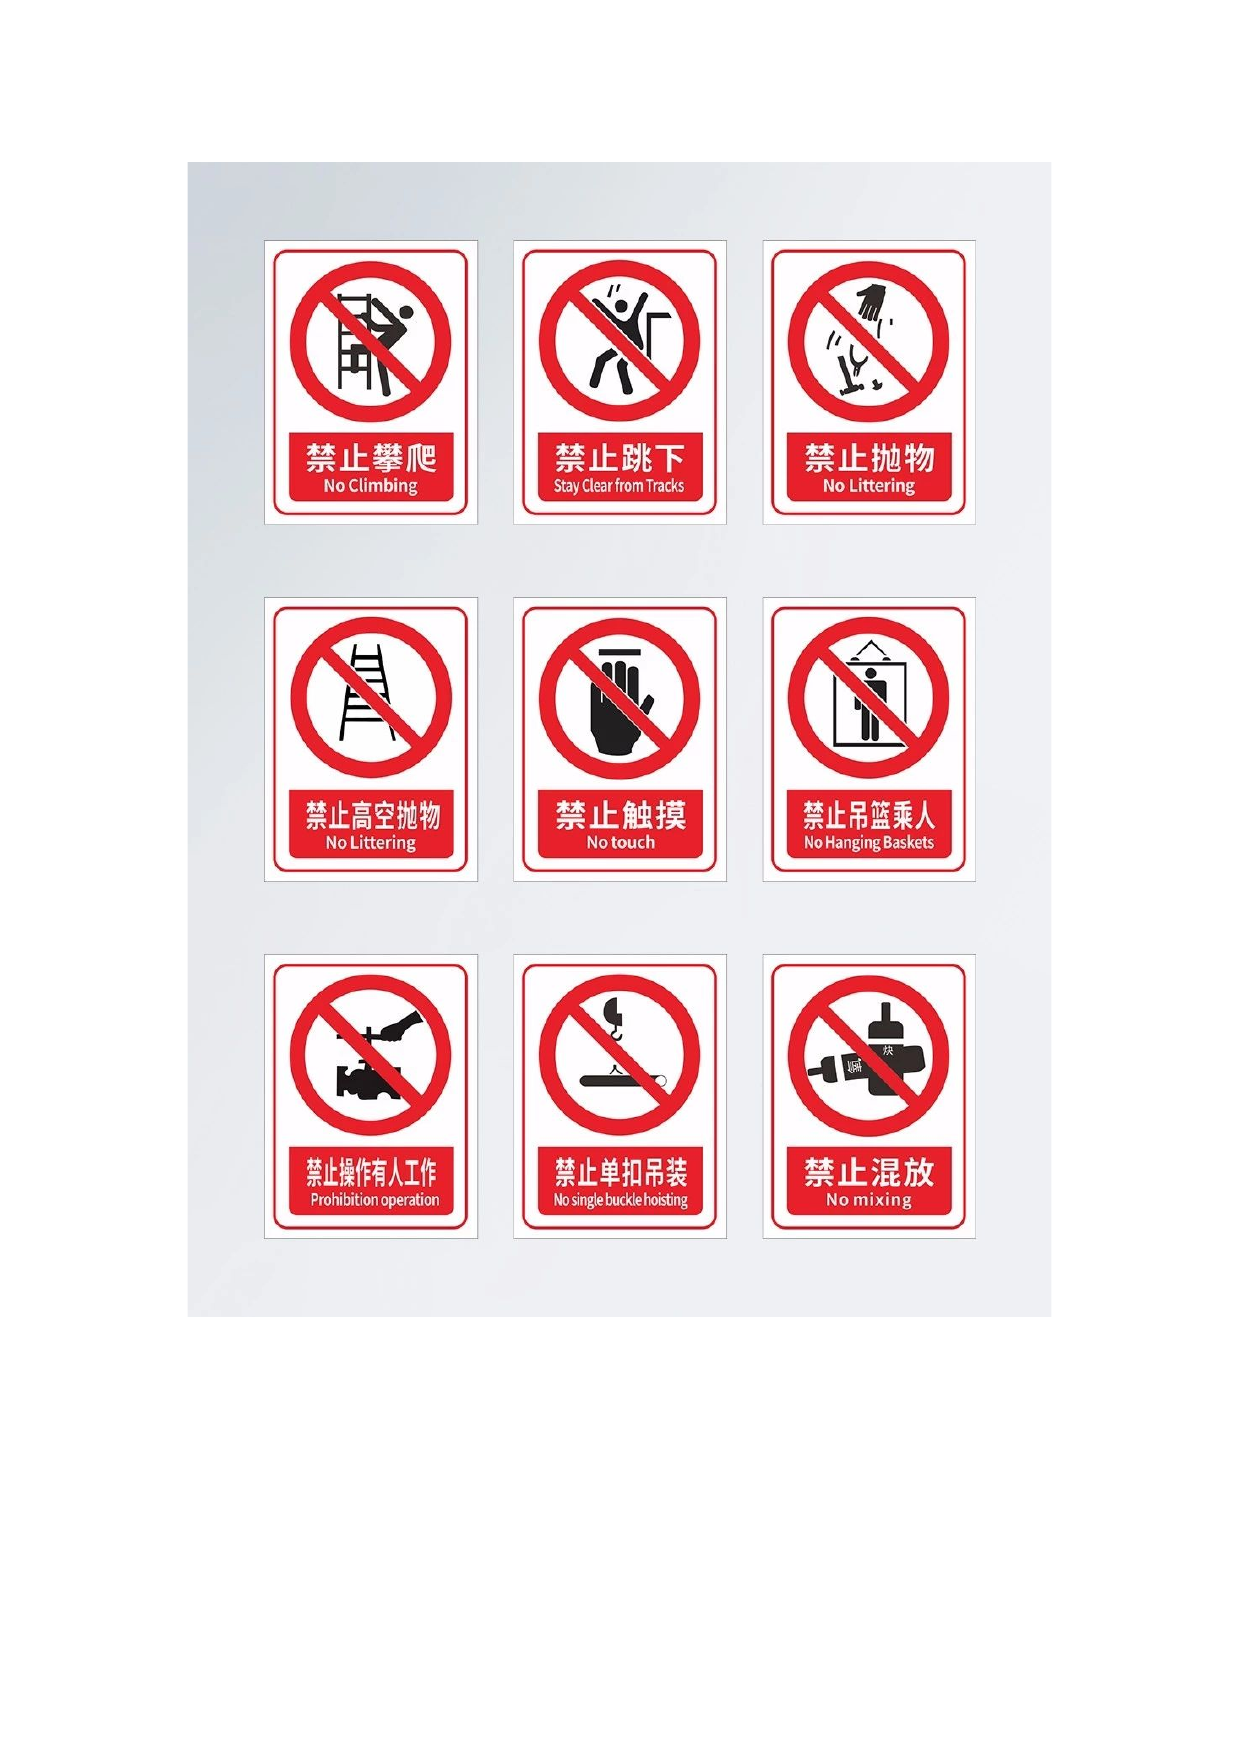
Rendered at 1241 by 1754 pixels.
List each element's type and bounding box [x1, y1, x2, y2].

picture [187, 162, 1052, 1317]
